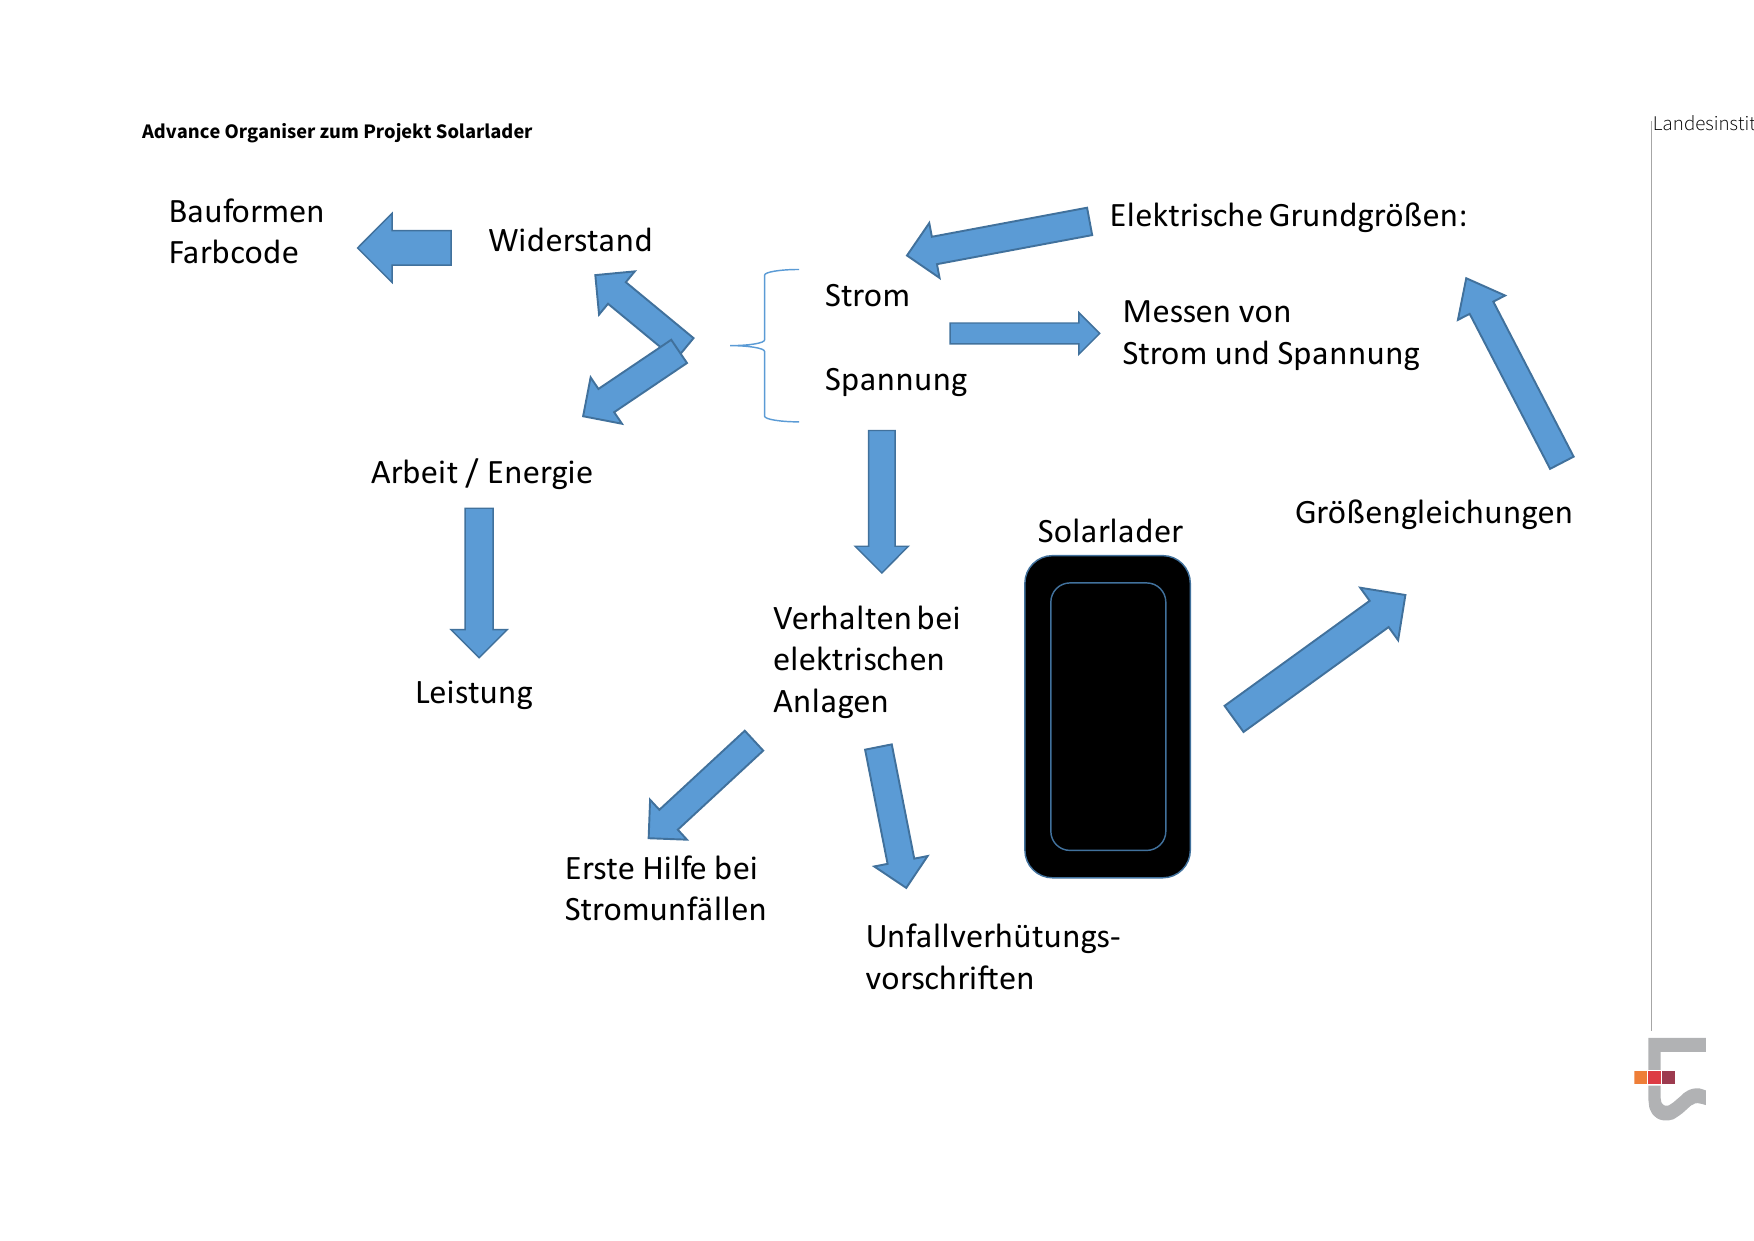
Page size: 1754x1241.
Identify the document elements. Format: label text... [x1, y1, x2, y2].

text Advance Organiser zum Projekt Solarlader [142, 118, 1589, 143]
